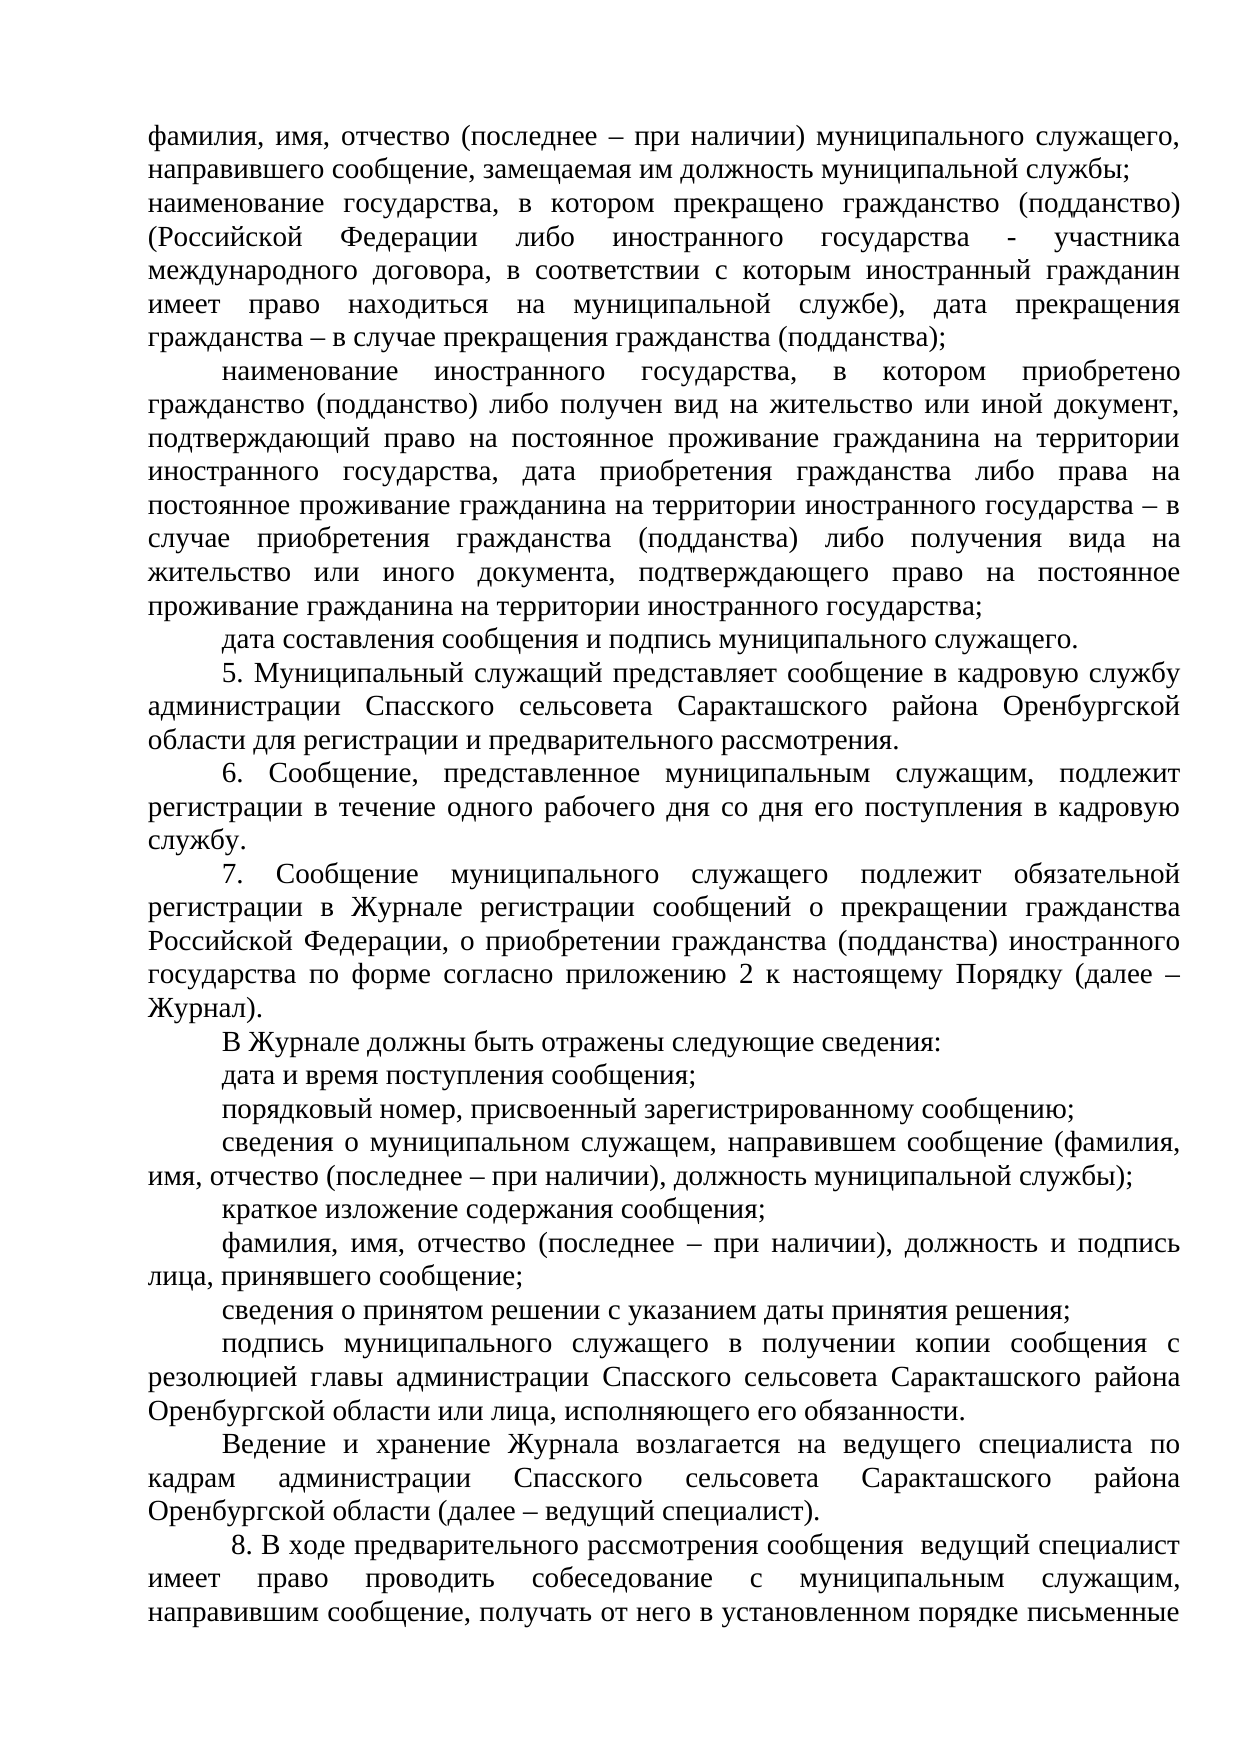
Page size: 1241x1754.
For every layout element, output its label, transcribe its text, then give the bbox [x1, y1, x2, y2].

text фамилия, имя, отчество (последнее – при наличии) муниципального служащего, направившего сообщение, замещаемая им должность муниципальной службы; [148, 118, 1181, 185]
text наименование иностранного государства, в котором приобретено гражданство (подданство) либо получен вид на жительство или иной документ, подтверждающий право на постоянное проживание гражданина на территории иностранного государства, дата приобретения гражданства либо права на постоянное проживание гражданина на территории иностранного государства – в случае приобретения гражданства (подданства) либо получения вида на жительство или иного документа, подтверждающего право на постоянное проживание гражданина на территории иностранного государства; [148, 353, 1181, 621]
text дата и время поступления сообщения; [148, 1057, 1181, 1091]
text краткое изложение содержания сообщения; [148, 1191, 1181, 1225]
text Ведение и хранение Журнала возлагается на ведущего специалиста по кадрам администрации Спасского сельсовета Саракташского района Оренбургской области (далее – ведущий специалист). [148, 1426, 1181, 1527]
text наименование государства, в котором прекращено гражданство (подданство) (Российской Федерации либо иностранного государства - участника международного договора, в соответствии с которым иностранный гражданин имеет право находиться на муниципальной службе), дата прекращения гражданства – в случае прекращения гражданства (подданства); [148, 185, 1181, 353]
text сведения о принятом решении с указанием даты принятия решения; [148, 1292, 1181, 1326]
text подпись муниципального служащего в получении копии сообщения с резолюцией главы администрации Спасского сельсовета Саракташского района Оренбургской области или лица, исполняющего его обязанности. [148, 1326, 1181, 1426]
text 6. Сообщение, представленное муниципальным служащим, подлежит регистрации в течение одного рабочего дня со дня его поступления в кадровую службу. [148, 755, 1181, 856]
text сведения о муниципальном служащем, направившем сообщение (фамилия, имя, отчество (последнее – при наличии), должность муниципальной службы); [148, 1124, 1181, 1191]
text порядковый номер, присвоенный зарегистрированному сообщению; [148, 1091, 1181, 1124]
text 5. Муниципальный служащий представляет сообщение в кадровую службу администрации Спасского сельсовета Саракташского района Оренбургской области для регистрации и предварительного рассмотрения. [148, 655, 1181, 755]
text фамилия, имя, отчество (последнее – при наличии), должность и подпись лица, принявшего сообщение; [148, 1225, 1181, 1292]
text дата составления сообщения и подпись муниципального служащего. [148, 621, 1181, 655]
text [148, 1527, 1181, 1627]
text В Журнале должны быть отражены следующие сведения: [148, 1024, 1181, 1057]
text 7. Сообщение муниципального служащего подлежит обязательной регистрации в Журнале регистрации сообщений о прекращении гражданства Российской Федерации, о приобретении гражданства (подданства) иностранного государства по форме согласно приложению 2 к настоящему Порядку (далее – Журнал). [148, 856, 1181, 1024]
